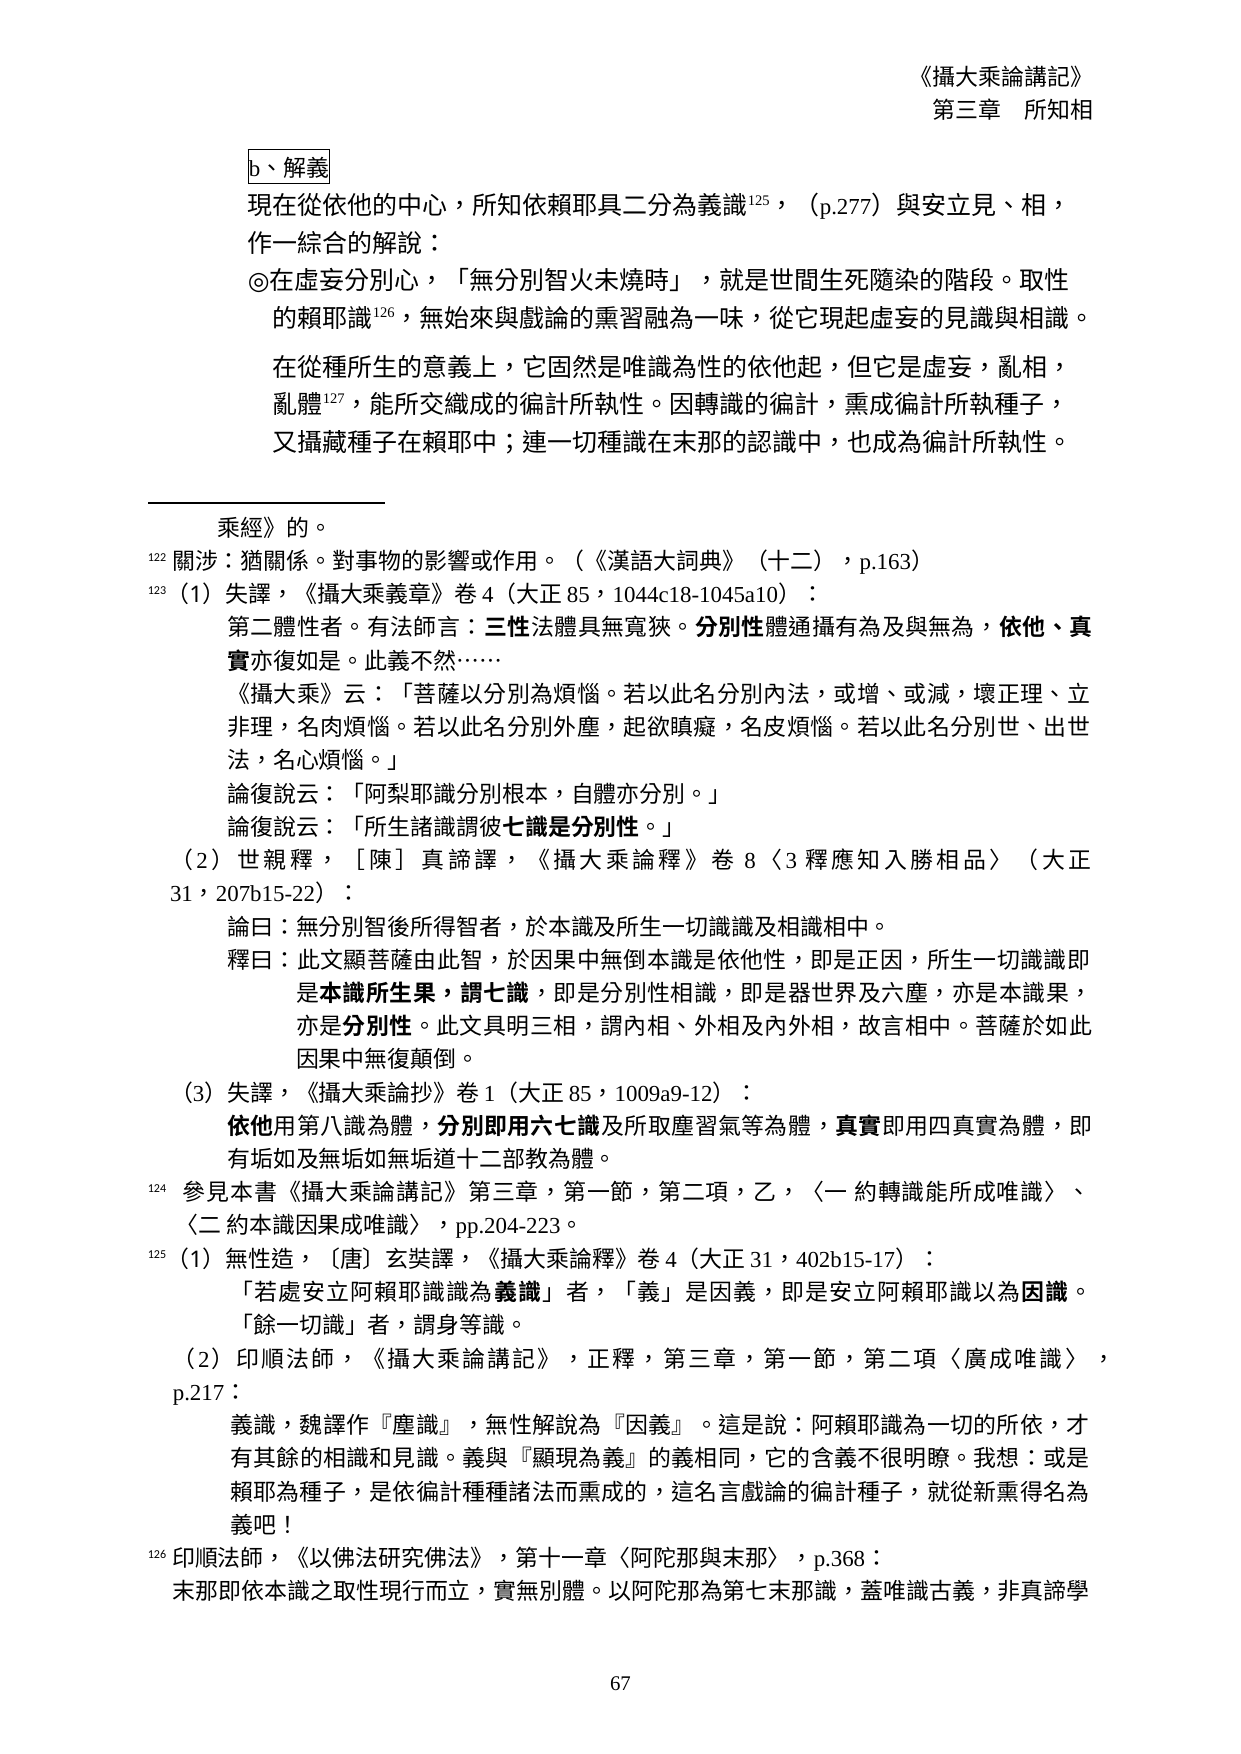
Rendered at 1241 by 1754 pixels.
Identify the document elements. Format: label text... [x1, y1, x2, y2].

text 在從種所生的意義上，它固然是唯識為性的依他起，但它是虛妄，亂相，亂體，能所交織成的徧計所執性。因轉識的徧計，熏成徧計所執種子，又攝藏種子在賴耶中；連一切種識在末那的認識中，也成為徧計所執性。所以說：「於此識中，所有虛妄徧計所執自性顯現，所有真實圓成實自性不顯現」。 [273, 346, 1092, 459]
text b、解義 [249, 148, 1092, 185]
text 現在從依他的中心，所知依賴耶具二分為義識，（p.277）與安立見、相，作一綜合的解說： [248, 185, 1092, 260]
text ◎在虛妄分別心，「無分別智火未燒時」，就是世間生死隨染的階段。取性的賴耶識，無始來與戲論的熏習融為一味，從它現起虛妄的見識與相識。 [248, 260, 1092, 335]
